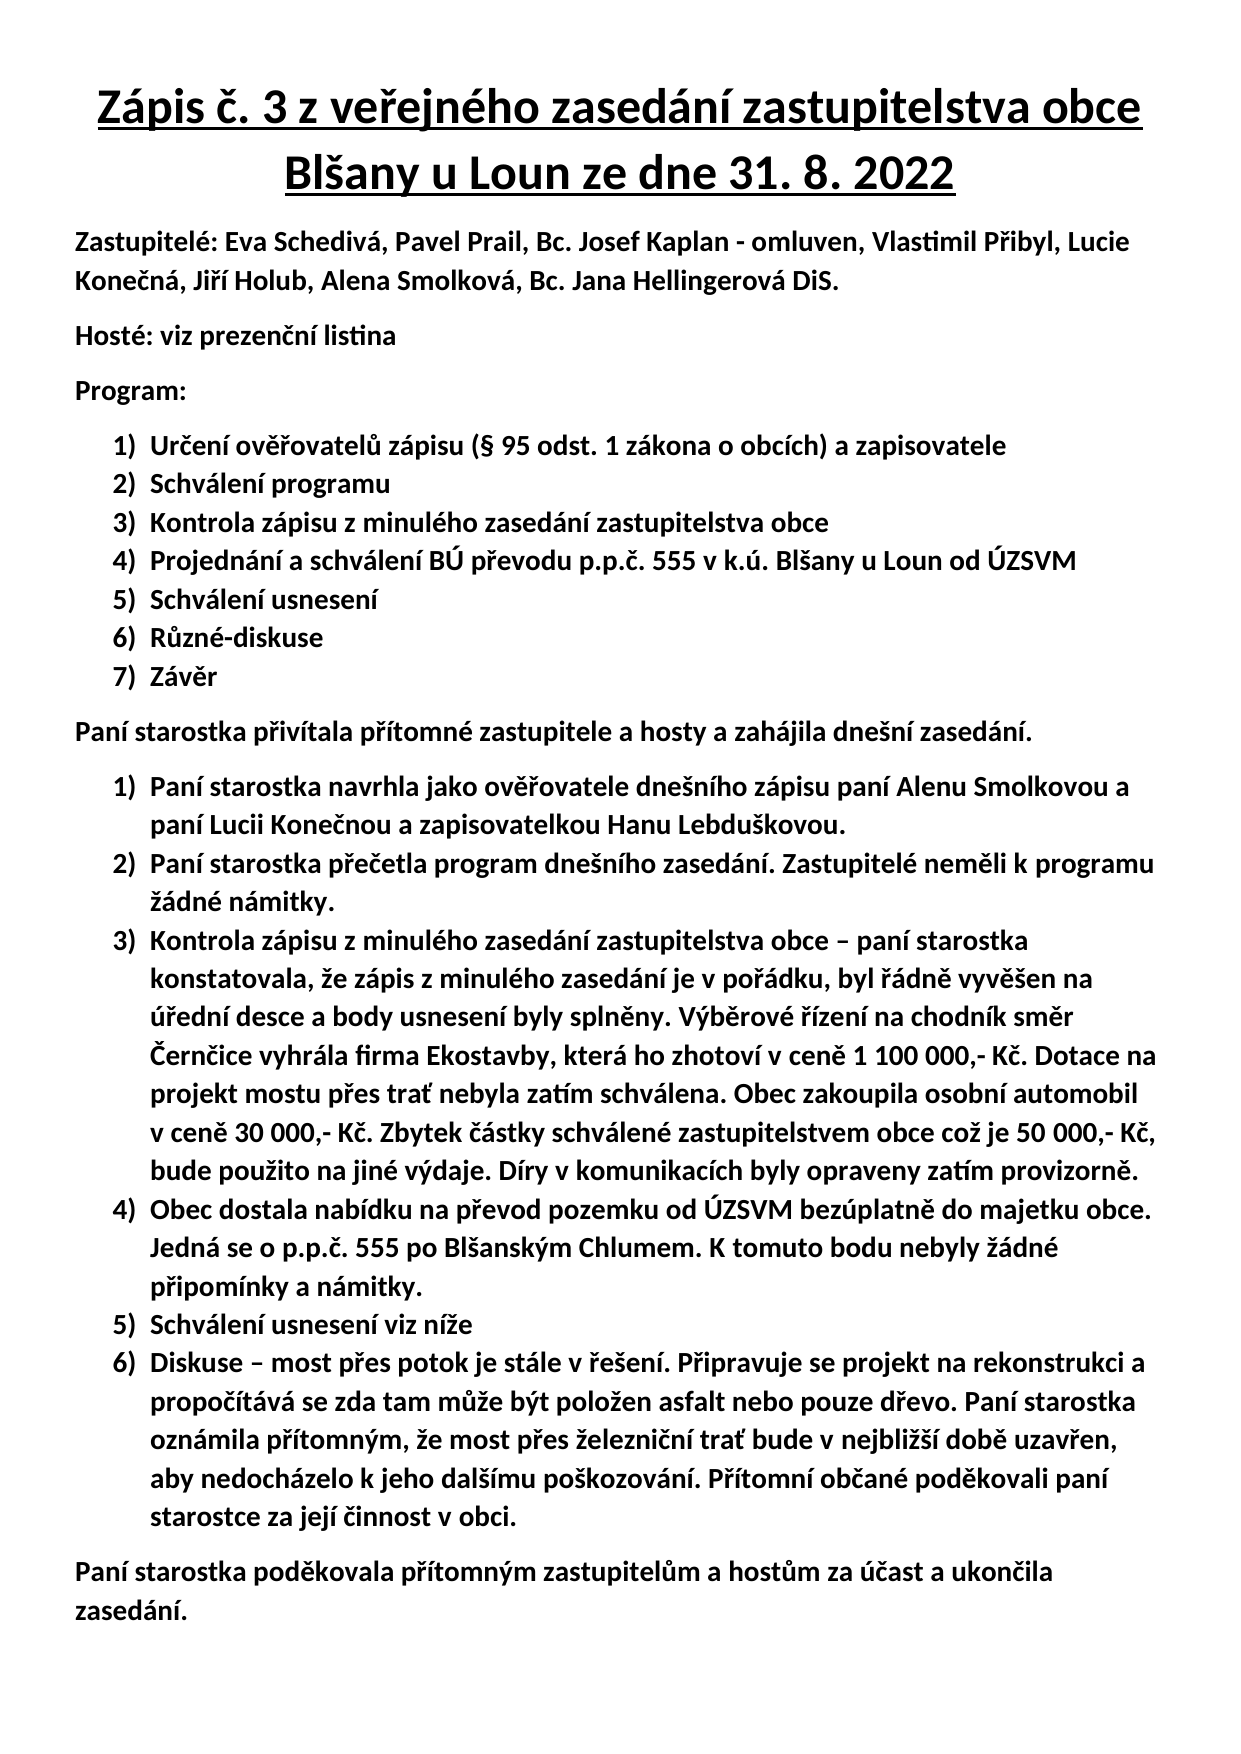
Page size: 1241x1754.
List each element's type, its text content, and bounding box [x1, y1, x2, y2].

list Různé-diskuse [112, 619, 1165, 655]
list Schválení usnesení viz níže [112, 1306, 1165, 1342]
list Kontrola zápisu z minulého zasedání zastupitelstva obce – paní starostka konstatovala, že zápis z minulého zasedání je v pořádku, byl řádně vyvěšen na úřední desce a body usnesení byly splněny. Výběrové řízení na chodník směr Černčice vyhrála firma Ekostavby, která ho zhotoví v ceně 1 100 000,- Kč. Dotace na projekt mostu přes trať nebyla zatím schválena. Obec zakoupila osobní automobil v ceně 30 000,- Kč. Zbytek částky schválené zastupitelstvem obce což je 50 000,- Kč, bude použito na jiné výdaje. Díry v komunikacích byly opraveny zatím provizorně. [112, 922, 1165, 1188]
text Paní starostka přivítala přítomné zastupitele a hosty a zahájila dnešní zasedání. [75, 713, 1165, 748]
text Program: [75, 372, 1165, 408]
list Paní starostka navrhla jako ověřovatele dnešního zápisu paní Alenu Smolkovou a paní Lucii Konečnou a zapisovatelkou Hanu Lebduškovou. [112, 768, 1165, 842]
list Schválení programu [112, 466, 1165, 501]
text Zastupitelé: Eva Schedivá, Pavel Prail, Bc. Josef Kaplan - omluven, Vlastimil Přibyl, Lucie Konečná, Jiří Holub, Alena Smolková, Bc. Jana Hellingerová DiS. [75, 223, 1165, 297]
list Kontrola zápisu z minulého zasedání zastupitelstva obce [112, 504, 1165, 539]
text Zápis č. 3 z veřejného zasedání zastupitelstva obce Blšany u Loun ze dne 31. 8. 2022 [75, 75, 1165, 202]
list Projednání a schválení BÚ převodu p.p.č. 555 v k.ú. Blšany u Loun od ÚZSVM [112, 542, 1165, 578]
list Paní starostka přečetla program dnešního zasedání. Zastupitelé neměli k programu žádné námitky. [112, 845, 1165, 919]
text Hosté: viz prezenční listina [75, 317, 1165, 352]
list Diskuse – most přes potok je stále v řešení. Připravuje se projekt na rekonstrukci a propočítává se zda tam může být položen asfalt nebo pouze dřevo. Paní starostka oznámila přítomným, že most přes železniční trať bude v nejbližší době uzavřen, aby nedocházelo k jeho dalšímu poškozování. Přítomní občané poděkovali paní starostce za její činnost v obci. [112, 1344, 1165, 1534]
text Paní starostka poděkovala přítomným zastupitelům a hostům za účast a ukončila zasedání. [75, 1553, 1165, 1627]
list Obec dostala nabídku na převod pozemku od ÚZSVM bezúplatně do majetku obce. Jedná se o p.p.č. 555 po Blšanským Chlumem. K tomuto bodu nebyly žádné připomínky a námitky. [112, 1191, 1165, 1303]
list Závěr [112, 658, 1165, 693]
list Schválení usnesení [112, 581, 1165, 616]
list Určení ověřovatelů zápisu (§ 95 odst. 1 zákona o obcích) a zapisovatele [112, 427, 1165, 463]
